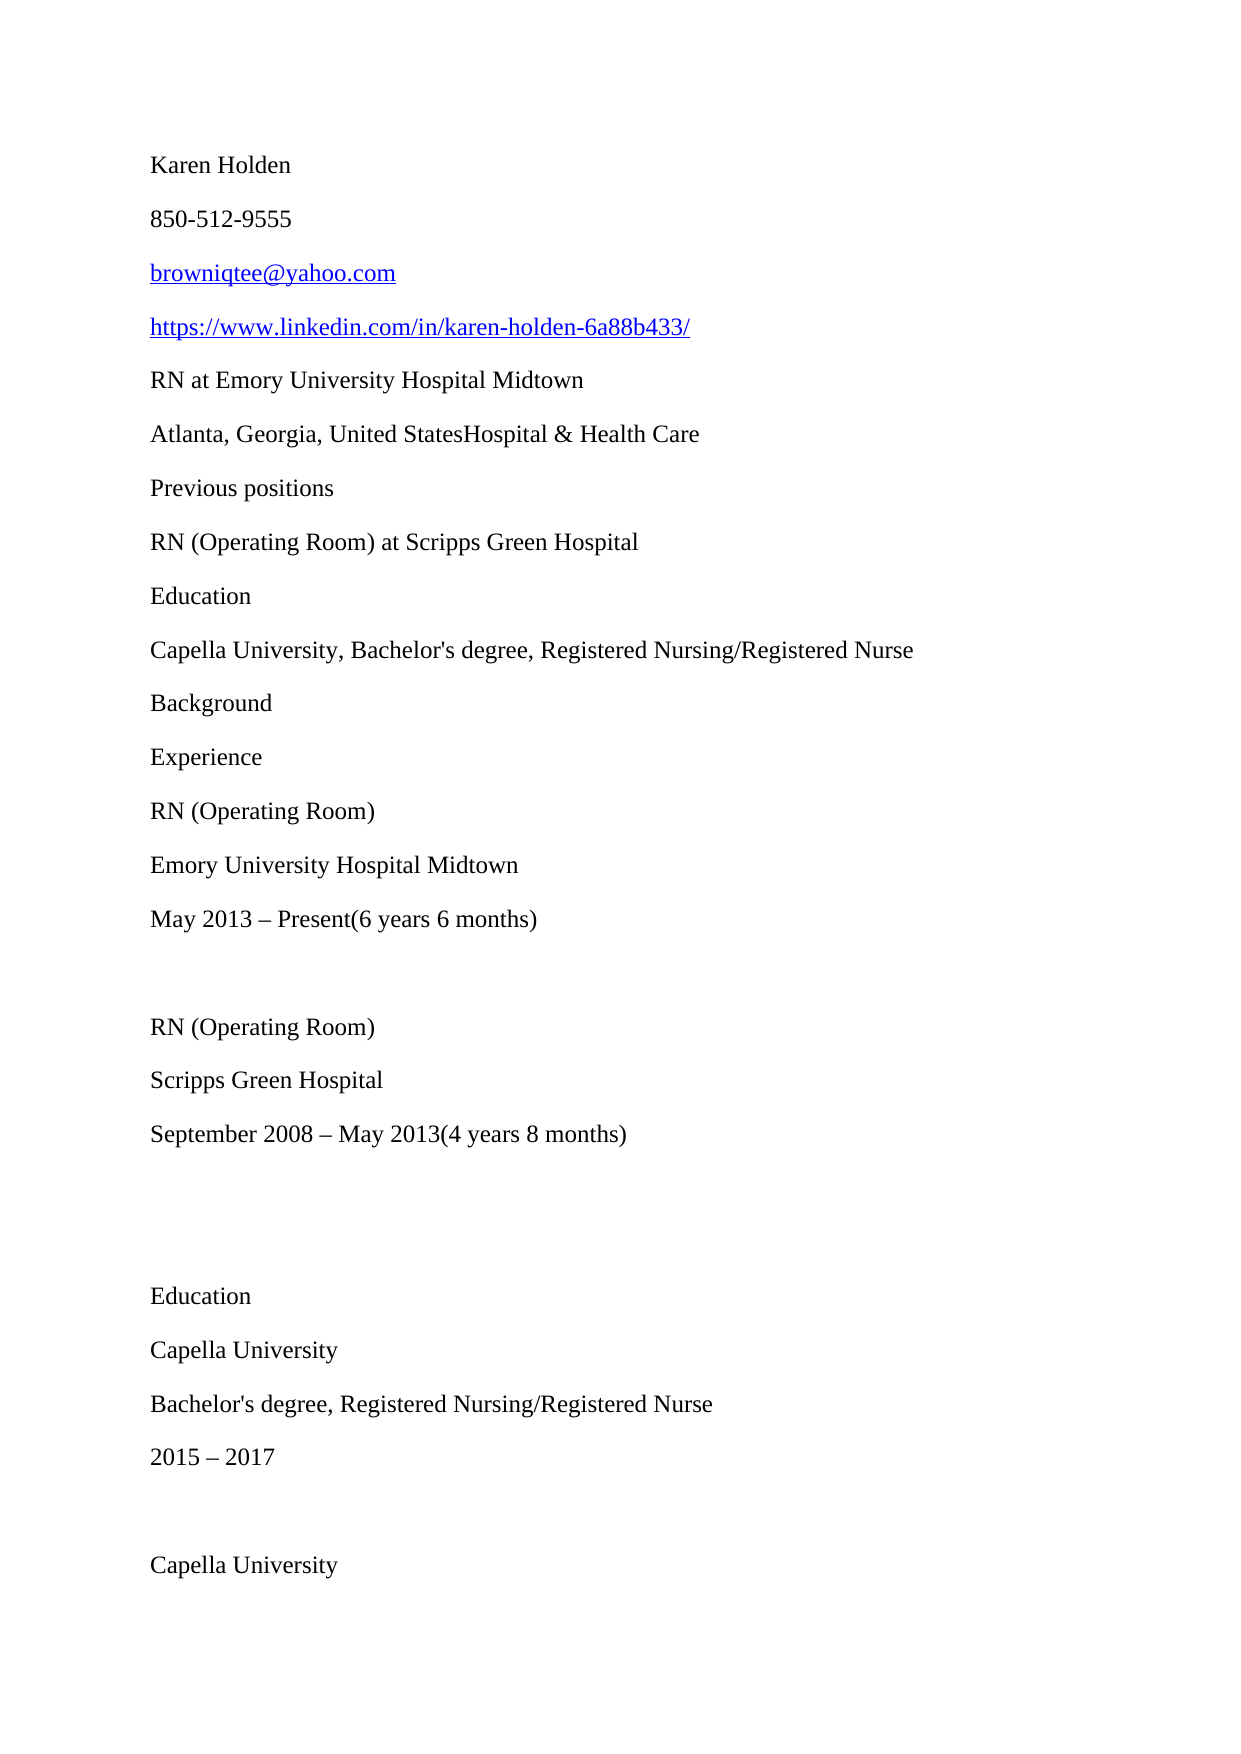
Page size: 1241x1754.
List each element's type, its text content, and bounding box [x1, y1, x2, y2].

text Bachelor's degree, Registered Nursing/Registered Nurse [150, 1389, 1090, 1417]
text Capella University, Bachelor's degree, Registered Nursing/Registered Nurse [150, 635, 1090, 663]
text Emory University Hospital Midtown [150, 850, 1090, 879]
text browniqtee@yahoo.com [150, 258, 1090, 286]
text Capella University [150, 1550, 1090, 1579]
text Previous positions [150, 473, 1090, 502]
text Karen Holden [150, 150, 1090, 179]
text Education [150, 1281, 1090, 1310]
text Education [150, 581, 1090, 609]
text May 2013 – Present(6 years 6 months) [150, 904, 1090, 933]
text 2015 – 2017 [150, 1442, 1090, 1471]
text September 2008 – May 2013(4 years 8 months) [150, 1119, 1090, 1148]
text Capella University [150, 1335, 1090, 1363]
text RN at Emory University Hospital Midtown [150, 365, 1090, 394]
text RN (Operating Room) [150, 1012, 1090, 1040]
text https://www.linkedin.com/in/karen-holden-6a88b433/ [150, 312, 1090, 340]
text Background [150, 688, 1090, 717]
text Experience [150, 742, 1090, 771]
text Atlanta, Georgia, United StatesHospital & Health Care [150, 419, 1090, 448]
text RN (Operating Room) [150, 796, 1090, 825]
text 850-512-9555 [150, 204, 1090, 233]
text RN (Operating Room) at Scripps Green Hospital [150, 527, 1090, 556]
text Scripps Green Hospital [150, 1066, 1090, 1094]
